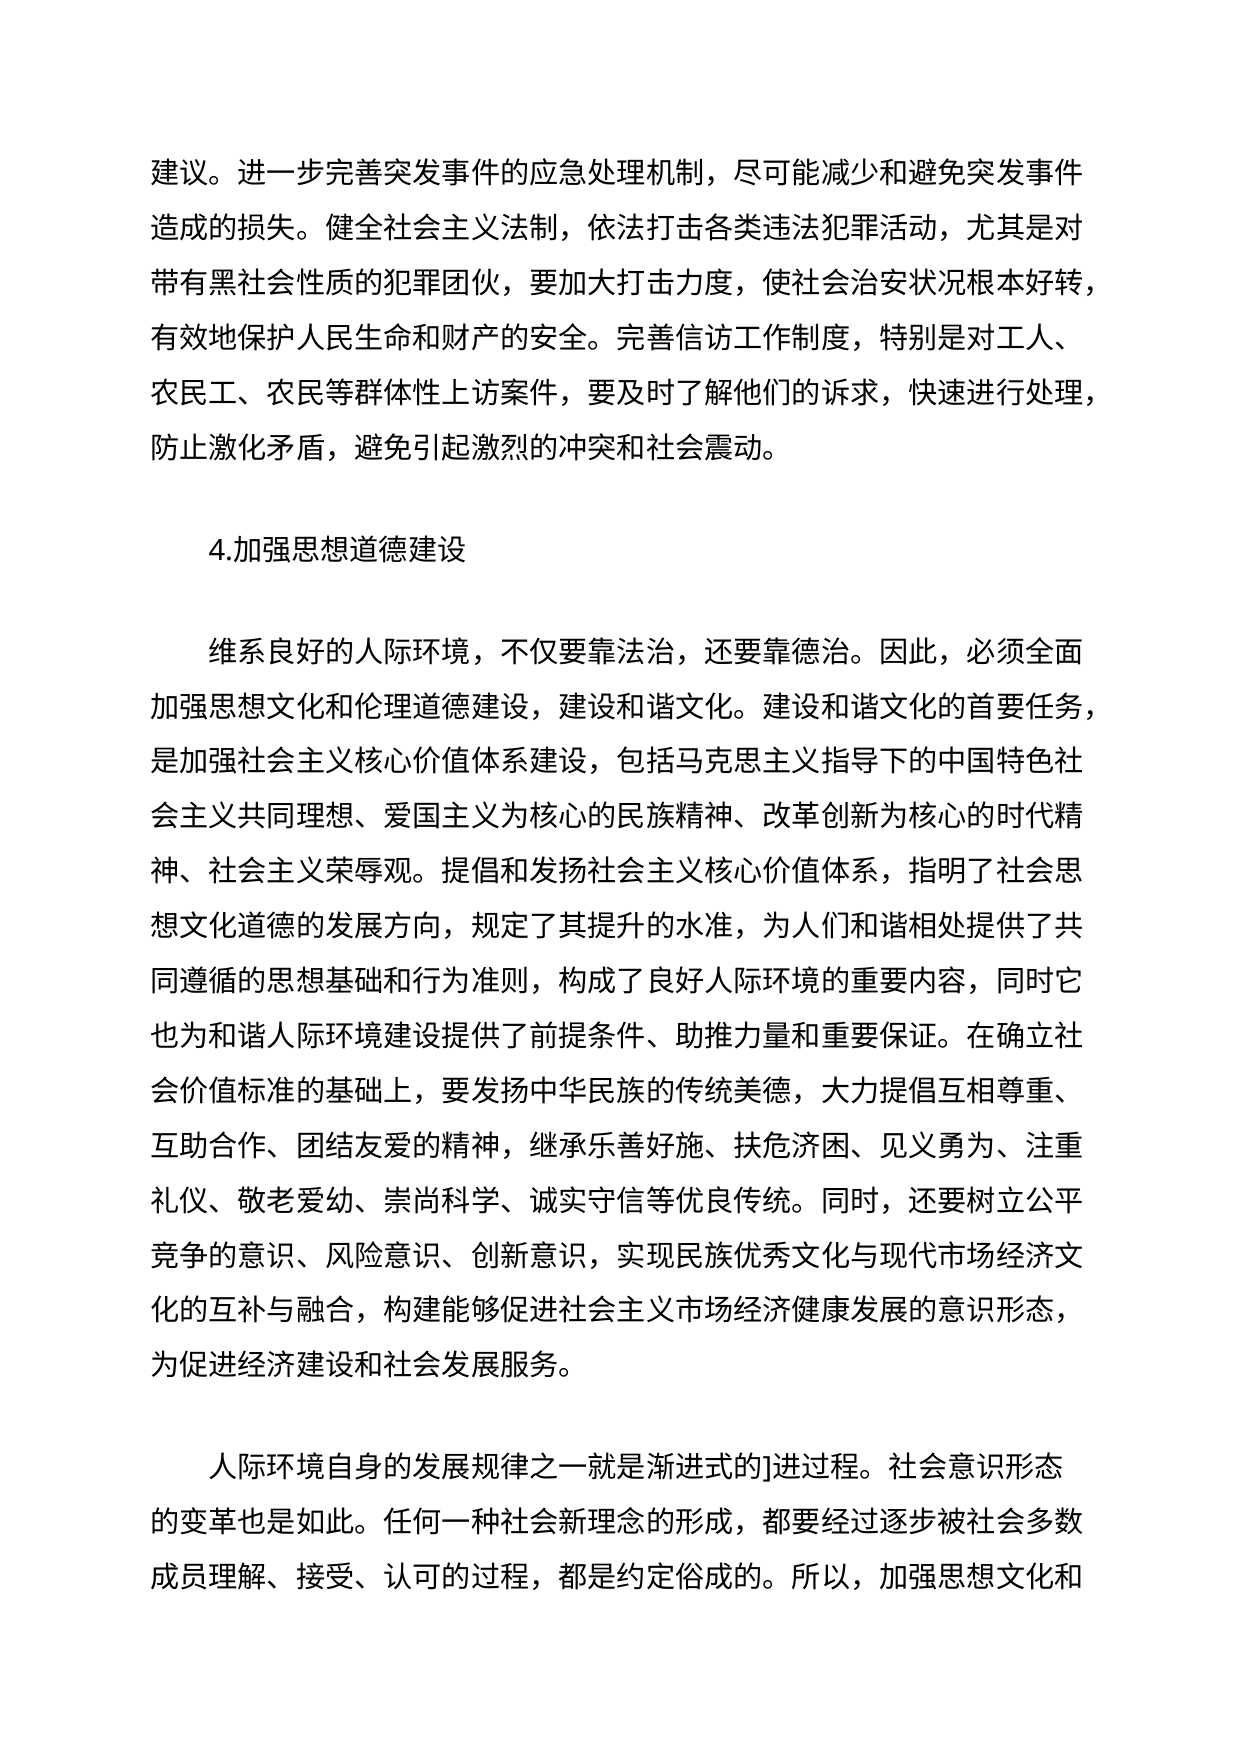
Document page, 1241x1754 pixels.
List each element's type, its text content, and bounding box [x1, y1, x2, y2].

text 4.加强思想道德建设 [150, 526, 1090, 569]
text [150, 1444, 1090, 1596]
text 维系良好的人际环境，不仅要靠法治，还要靠德治。因此，必须全面加强思想文化和伦理道德建设，建设和谐文化。建设和谐文化的首要任务，是加强社会主义核心价值体系建设，包括马克思主义指导下的中国特色社会主义共同理想、爱国主义为核心的民族精神、改革创新为核心的时代精神、社会主义荣辱观。提倡和发扬社会主义核心价值体系，指明了社会思想文化道德的发展方向，规定了其提升的水准，为人们和谐相处提供了共同遵循的思想基础和行为准则，构成了良好人际环境的重要内容，同时它也为和谐人际环境建设提供了前提条件、助推力量和重要保证。在确立社会价值标准的基础上，要发扬中华民族的传统美德，大力提倡互相尊重、互助合作、团结友爱的精神，继承乐善好施、扶危济困、见义勇为、注重礼仪、敬老爱幼、崇尚科学、诚实守信等优良传统。同时，还要树立公平竞争的意识、风险意识、创新意识，实现民族优秀文化与现代市场经济文化的互补与融合，构建能够促进社会主义市场经济健康发展的意识形态，为促进经济建设和社会发展服务。 [150, 628, 1090, 1384]
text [150, 150, 1090, 467]
